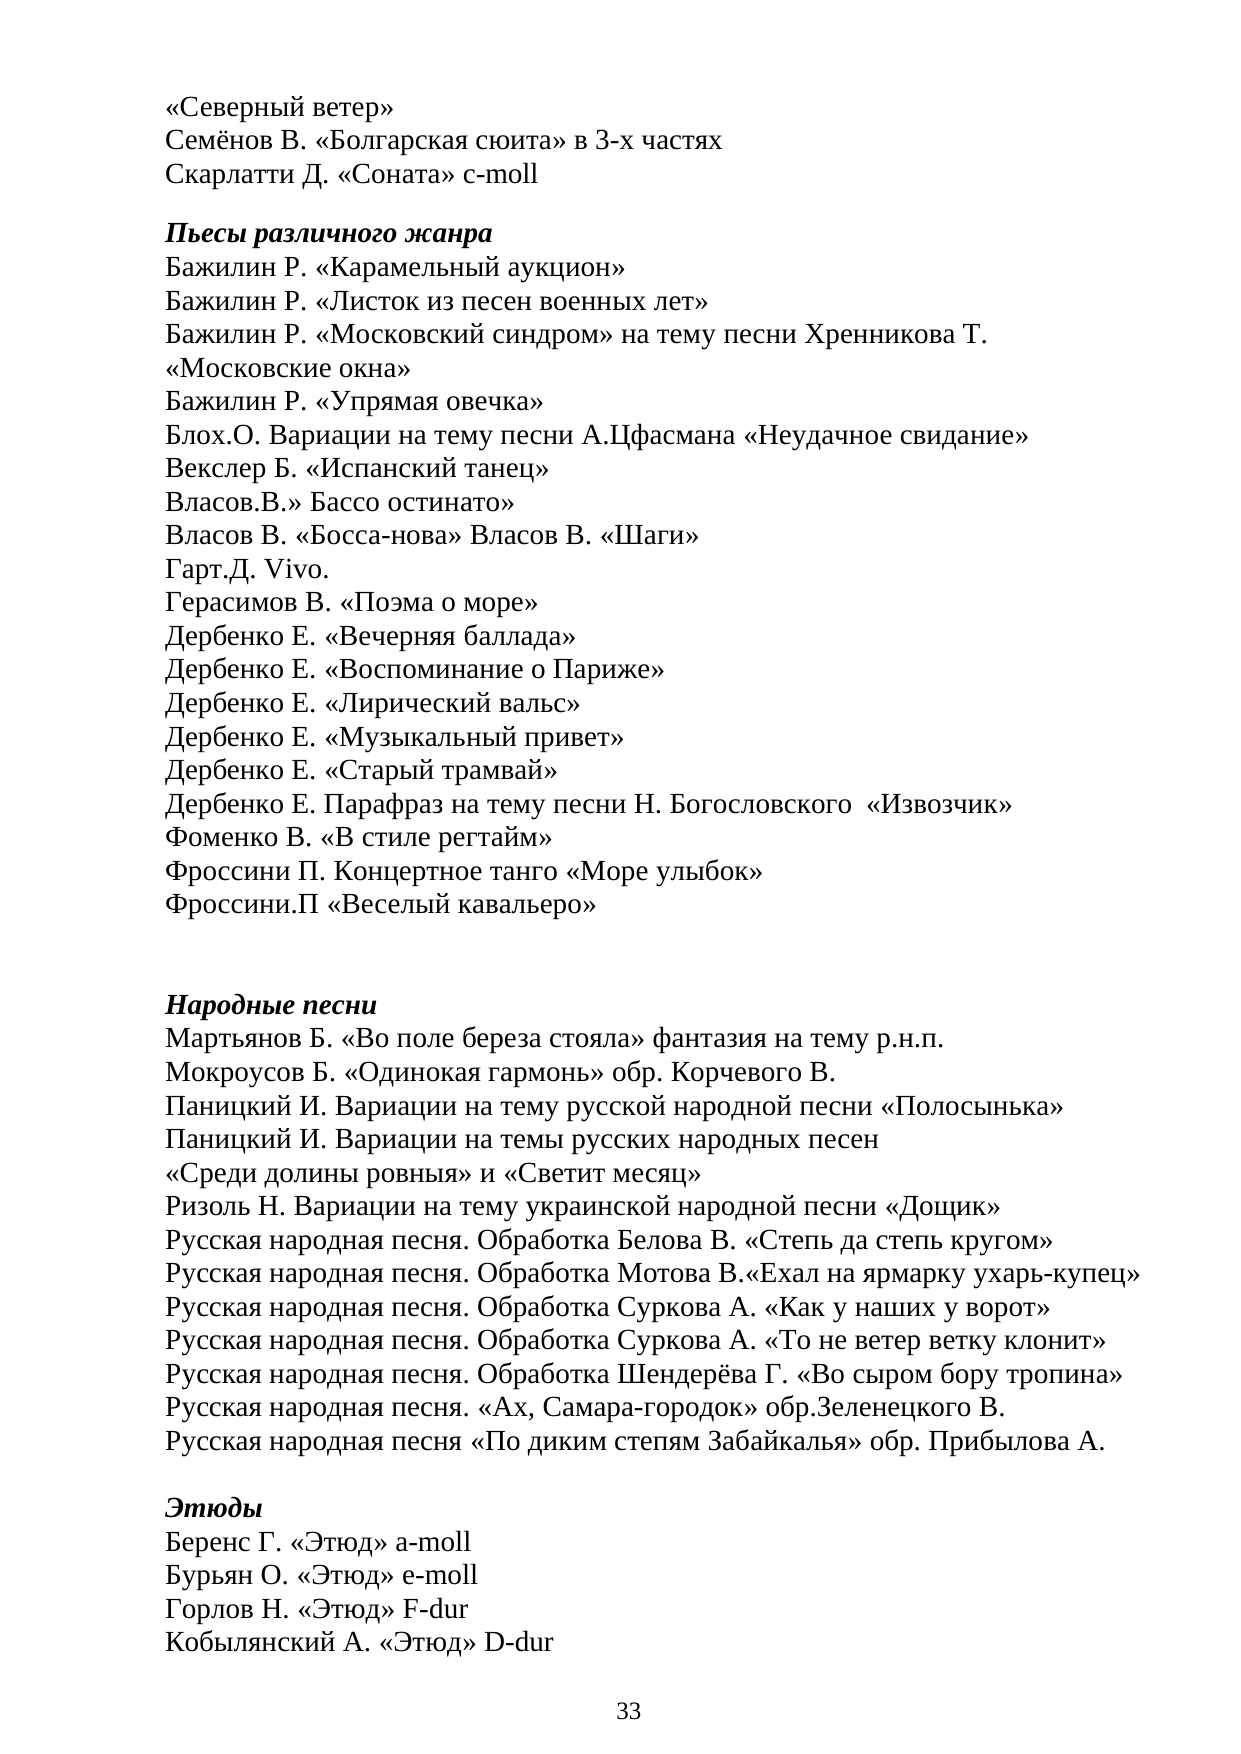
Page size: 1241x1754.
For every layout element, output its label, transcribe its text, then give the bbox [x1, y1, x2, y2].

text «Среди долины ровныя» и «Светит месяц» [165, 1155, 1152, 1188]
text Дербенко Е. «Музыкальный привет» [165, 719, 1152, 752]
text Русская народная песня «По диким степям Забайкалья» обр. Прибылова А. [165, 1423, 1152, 1457]
text Дербенко Е. «Вечерняя баллада» [165, 618, 1152, 652]
text Мартьянов Б. «Во поле береза стояла» фантазия на тему р.н.п. Мокроусов Б. «Одинокая гармонь» обр. Корчевого В. [165, 1021, 1152, 1088]
text Народные песни [165, 987, 1152, 1021]
text Бажилин Р. «Листок из песен военных лет» [165, 283, 1152, 316]
text Гарт.Д. Vivo. [165, 551, 1152, 584]
text Бажилин Р. «Карамельный аукцион» [165, 249, 1152, 283]
text Дербенко Е. «Воспоминание о Париже» Дербенко Е. «Лирический вальс» [165, 652, 1152, 719]
text Русская народная песня. Обработка Суркова А. «Как у наших у ворот» Русская народная песня. Обработка Суркова А. «То не ветер ветку клонит» Русская народная песня. Обработка Шендерёва Г. «Во сыром бору тропина» Русская народная песня. «Ах, Самара-городок» обр.Зеленецкого В. [165, 1289, 1152, 1423]
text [165, 89, 1152, 122]
text Бажилин Р. «Московский синдром» на тему песни Хренникова Т. «Московские окна» [165, 316, 1152, 383]
text Власов.В.» Бассо остинато» [165, 484, 1152, 517]
text Дербенко Е. «Старый трамвай» [165, 752, 1152, 786]
text Ризоль Н. Вариации на тему украинской народной песни «Дощик» Русская народная песня. Обработка Белова В. «Степь да степь кругом» Русская народная песня. Обработка Мотова В.«Ехал на ярмарку ухарь-купец» [165, 1188, 1152, 1289]
text Горлов Н. «Этюд» F-dur [165, 1591, 1152, 1624]
text Герасимов В. «Поэма о море» [165, 584, 1152, 618]
text Паницкий И. Вариации на тему русской народной песни «Полосынька» Паницкий И. Вариации на темы русских народных песен [165, 1088, 1152, 1155]
text Фроссини П. Концертное танго «Море улыбок» Фросcини.П «Веселый кавальеро» [165, 853, 1152, 920]
text Дербенко Е. Парафраз на тему песни Н. Богословского «Извозчик» Фоменко В. «В стиле регтайм» [165, 786, 1152, 853]
text Этюды [165, 1490, 1152, 1524]
text Беренс Г. «Этюд» a-moll [165, 1524, 1152, 1557]
text Кобылянский А. «Этюд» D-dur [165, 1624, 1152, 1658]
text Семёнов В. «Болгарская сюита» в 3-х частях Скарлатти Д. «Соната» c-moll [165, 122, 1152, 189]
text Бажилин Р. «Упрямая овечка» [165, 383, 1152, 417]
text Блох.О. Вариации на тему песни А.Цфасмана «Неудачное свидание» Векслер Б. «Испанский танец» [165, 417, 1152, 484]
text Власов В. «Босса-нова» Власов В. «Шаги» [165, 517, 1152, 551]
text Бурьян О. «Этюд» e-moll [165, 1557, 1152, 1591]
text Пьесы различного жанра [165, 216, 1152, 249]
